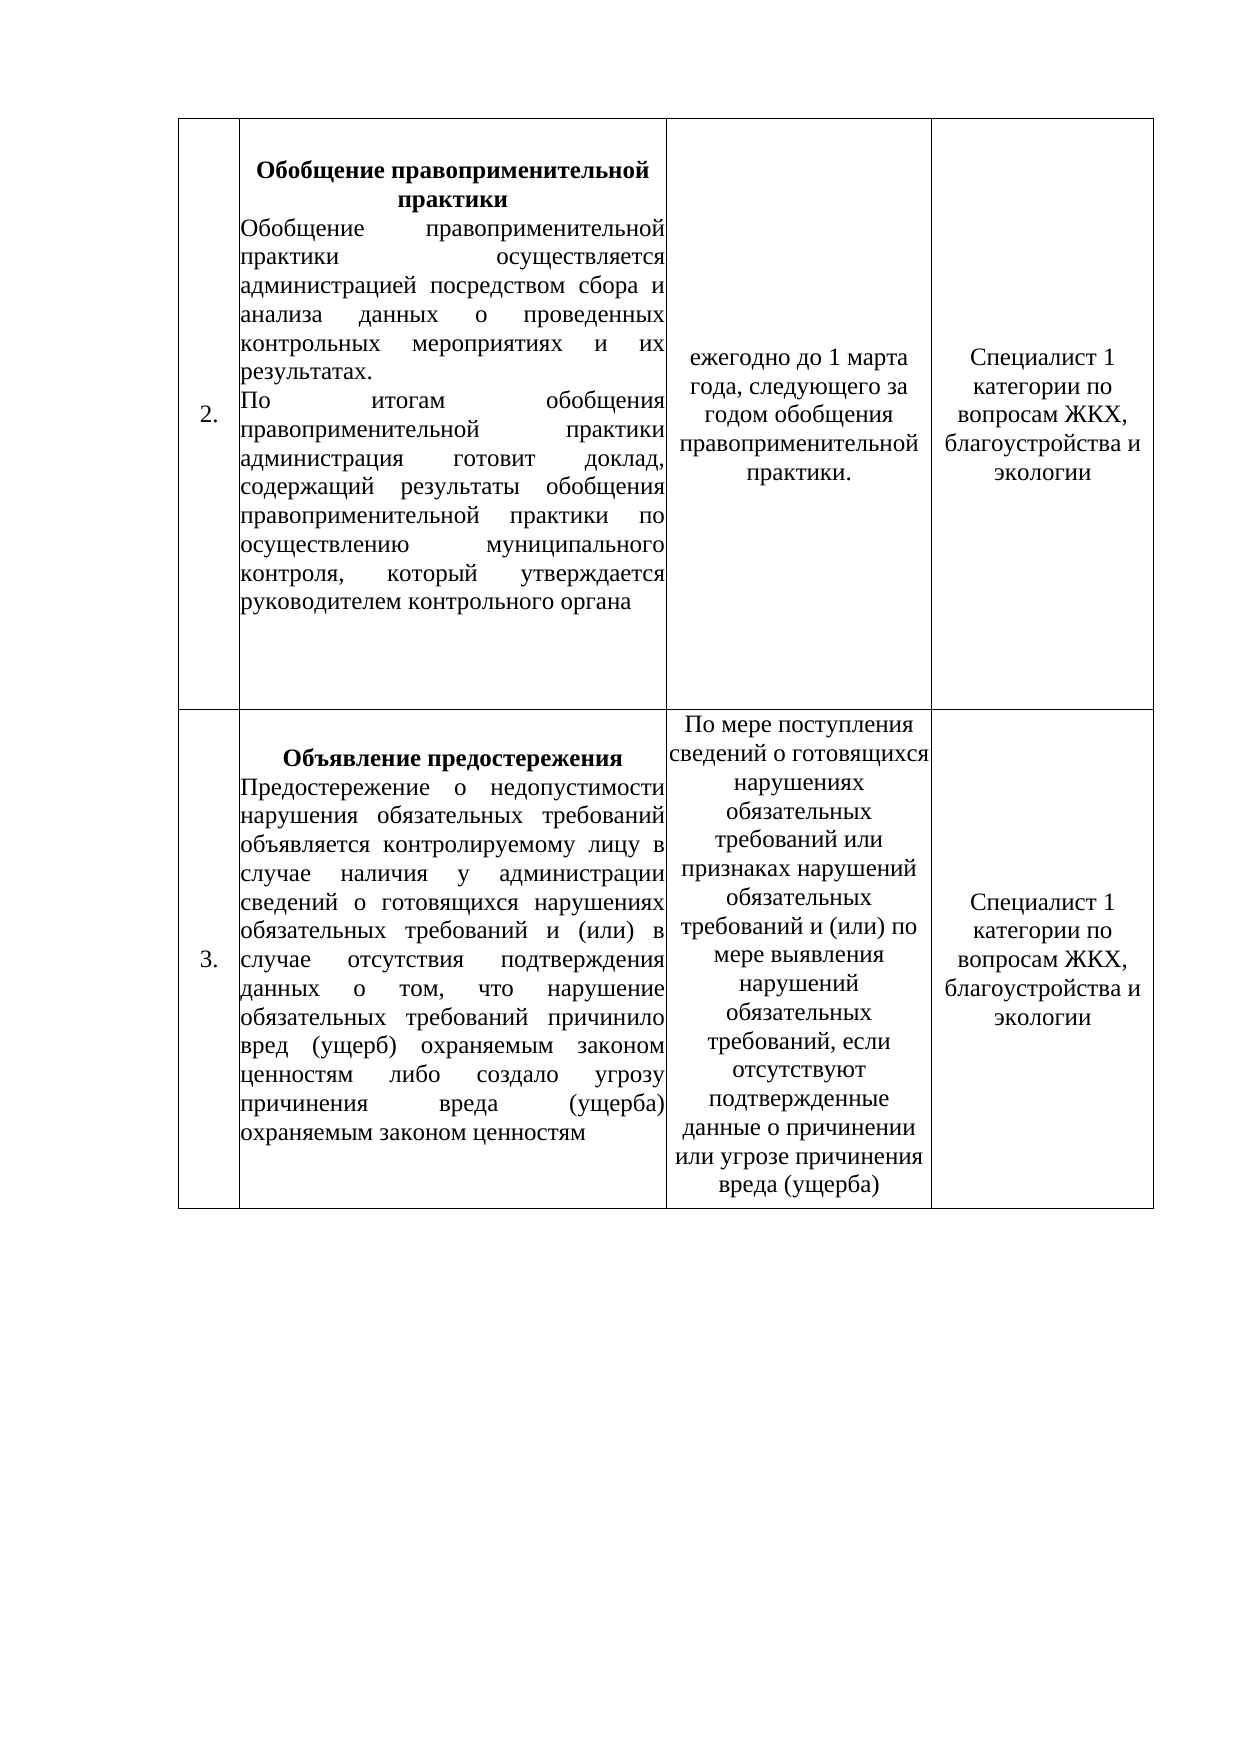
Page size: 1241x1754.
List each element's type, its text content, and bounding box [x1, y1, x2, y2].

table_cell Специалист 1 категории по вопросам ЖКХ, благоустройства и экологии [932, 119, 1153, 708]
table_cell По мере поступления сведений о готовящихся нарушениях обязательных требований или признаках нарушений обязательных требований и (или) по мере выявления нарушений обязательных требований, если отсутствуют подтвержденные данные о причинении или угрозе причинения вреда (ущерба) охраняемым законом ценностям [667, 710, 931, 1208]
table_cell 2. [179, 119, 239, 708]
table_cell Обобщение правоприменительной практики Обобщение правоприменительной практики осуществляется администрацией посредством сбора и анализа данных о проведенных контрольных мероприятиях и их результатах. По итогам обобщения правоприменительной практики администрация готовит доклад, содержащий результаты обобщения правоприменительной практики по осуществлению муниципального контроля, который утверждается руководителем контрольного органа [240, 119, 666, 708]
table_cell ежегодно до 1 марта года, следующего за годом обобщения правоприменительной практики. [667, 119, 931, 708]
table_cell Объявление предостережения Предостережение о недопустимости нарушения обязательных требований объявляется контролируемому лицу в случае наличия у администрации сведений о готовящихся нарушениях обязательных требований и (или) в случае отсутствия подтверждения данных о том, что нарушение обязательных требований причинило вред (ущерб) охраняемым законом ценностям либо создало угрозу причинения вреда (ущерба) охраняемым законом ценностям [240, 710, 666, 1208]
table_cell 3. [179, 710, 239, 1208]
table_cell Специалист 1 категории по вопросам ЖКХ, благоустройства и экологии [932, 710, 1153, 1208]
